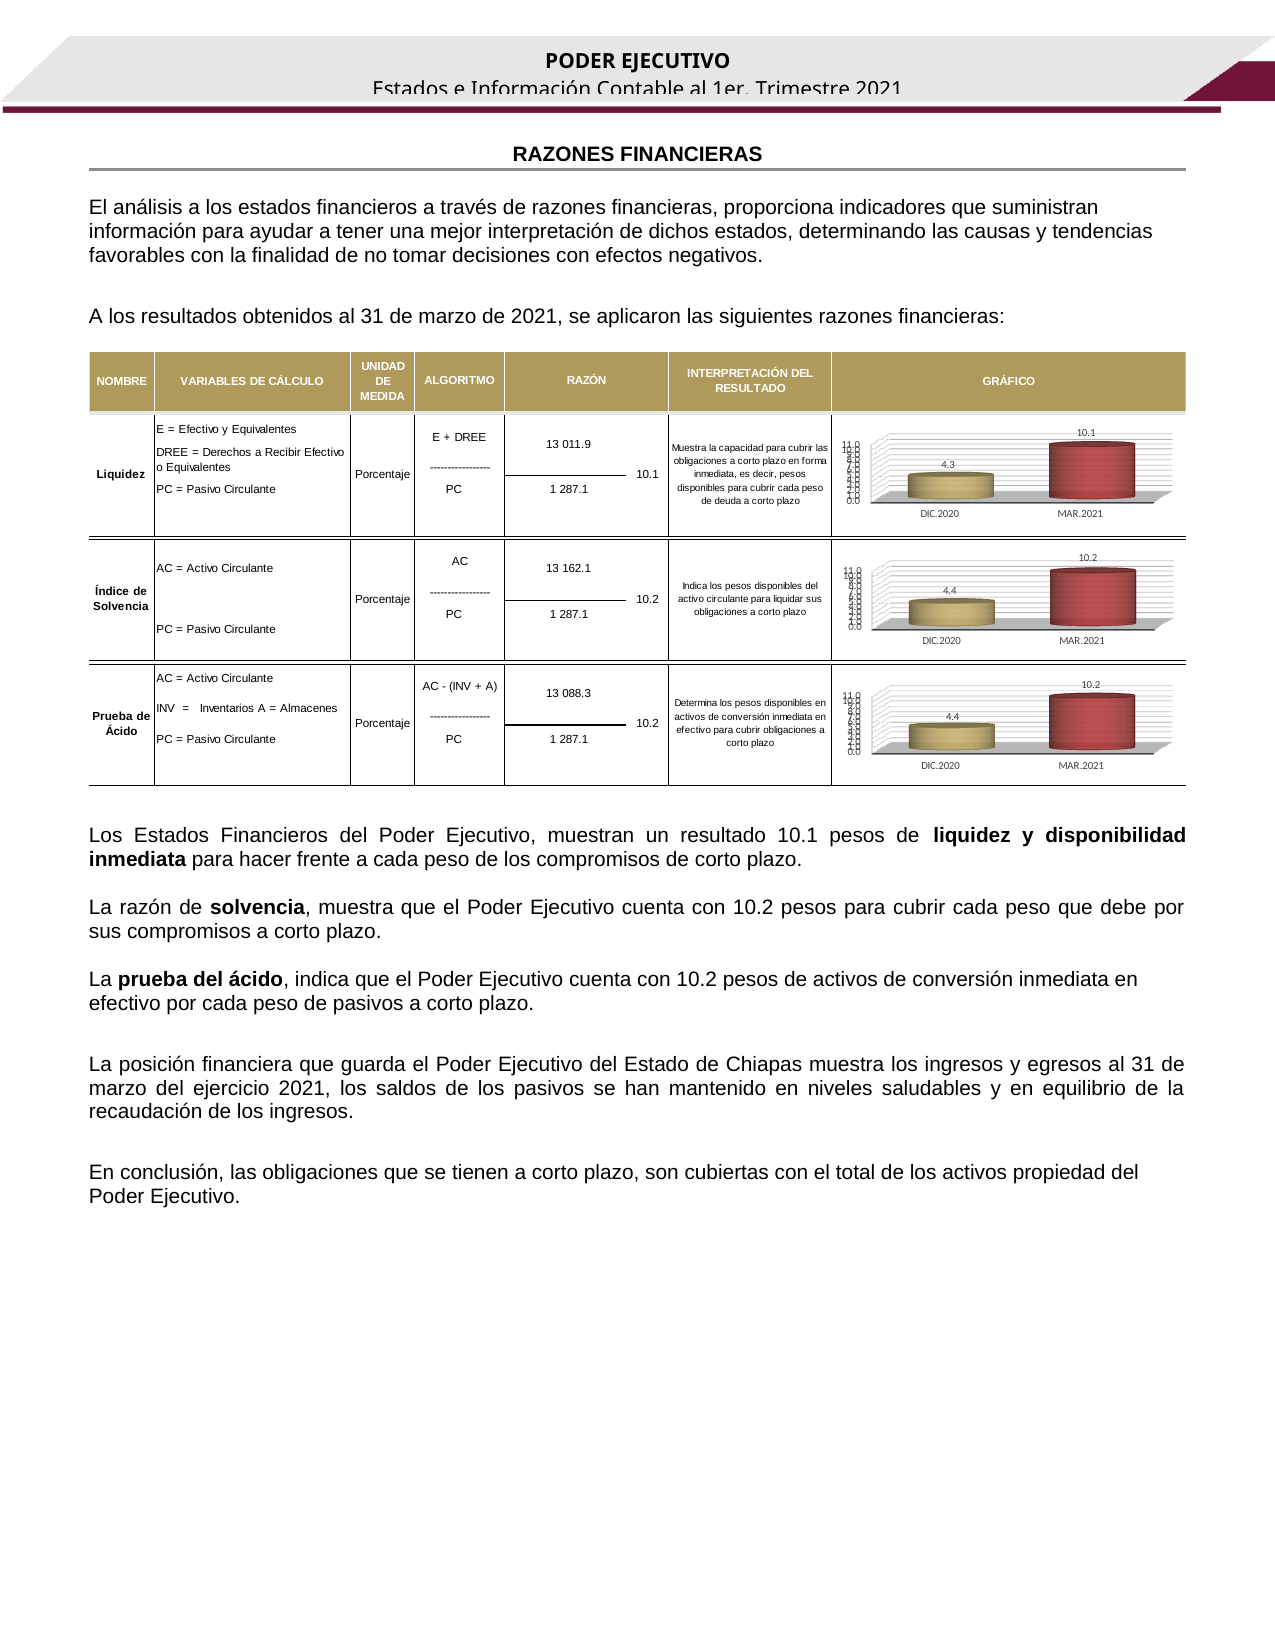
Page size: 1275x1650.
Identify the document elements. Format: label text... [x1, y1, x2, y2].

text La razón de solvencia, muestra que el Poder Ejecutivo cuenta con 10.2 pesos para cubrir cada peso que debe por sus compromisos a corto plazo. [89, 895, 1186, 943]
text A los resultados obtenidos al 31 de marzo de 2021, se aplicaron las siguientes razones financieras: [89, 303, 1186, 327]
text RAZONES FINANCIERAS [89, 142, 1186, 168]
text El análisis a los estados financieros a través de razones financieras, proporciona indicadores que suministran información para ayudar a tener una mejor interpretación de dichos estados, determinando las causas y tendencias favorables con la finalidad de no tomar decisiones con efectos negativos. [89, 195, 1186, 267]
text La prueba del ácido, indica que el Poder Ejecutivo cuenta con 10.2 pesos de activos de conversión inmediata en efectivo por cada peso de pasivos a corto plazo. [89, 967, 1186, 1015]
text La posición financiera que guarda el Poder Ejecutivo del Estado de Chiapas muestra los ingresos y egresos al 31 de marzo del ejercicio 2021, los saldos de los pasivos se han mantenido en niveles saludables y en equilibrio de la recaudación de los ingresos. [89, 1051, 1186, 1123]
picture [0, 36, 1275, 113]
text En conclusión, las obligaciones que se tienen a corto plazo, son cubiertas con el total de los activos propiedad del Poder Ejecutivo. [89, 1160, 1186, 1208]
text Los Estados Financieros del Poder Ejecutivo, muestran un resultado 10.1 pesos de liquidez y disponibilidad inmediata para hacer frente a cada peso de los compromisos de corto plazo. [89, 823, 1186, 871]
